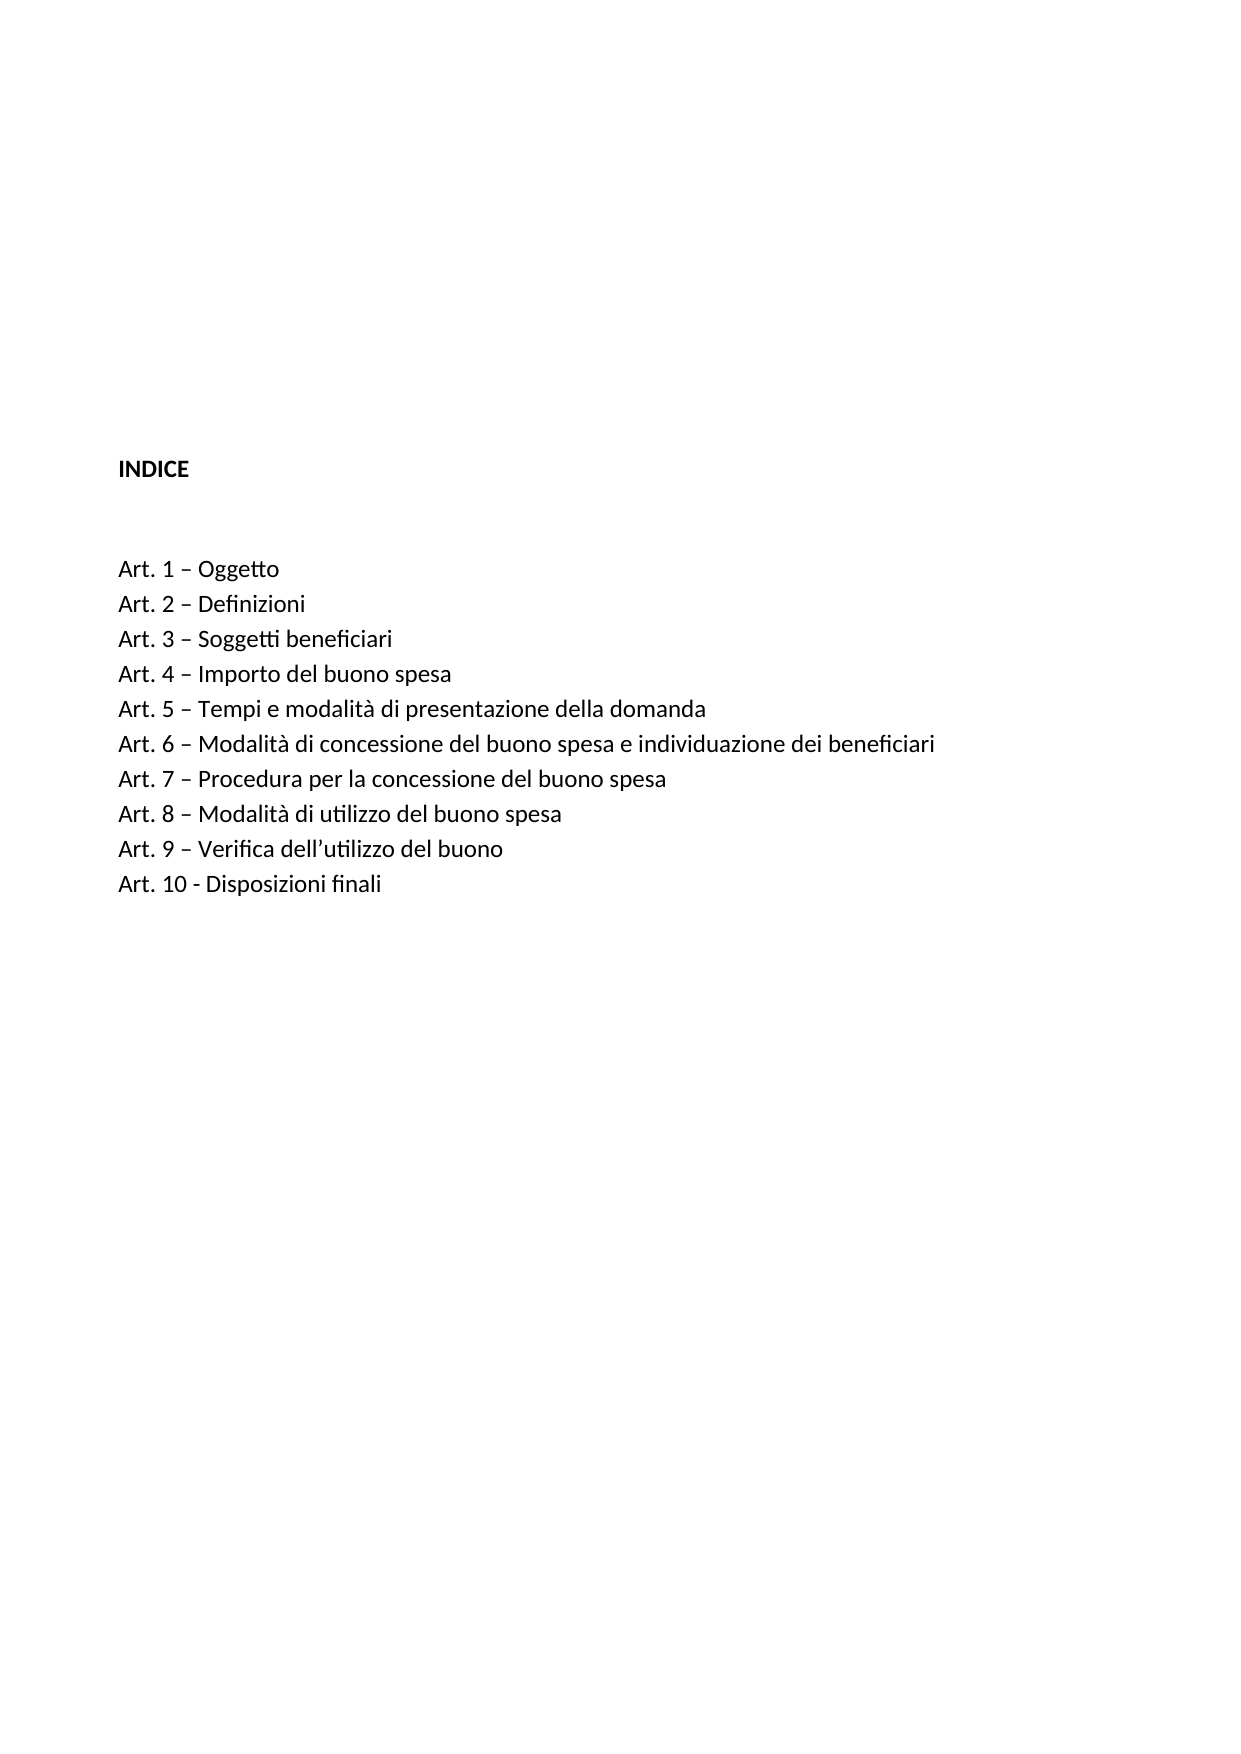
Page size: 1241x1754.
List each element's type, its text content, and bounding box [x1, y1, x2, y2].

text Art. 2 – Definizioni [118, 588, 1122, 619]
text INDICE [118, 453, 1122, 483]
text Art. 5 – Tempi e modalità di presentazione della domanda [118, 693, 1122, 724]
text Art. 9 – Verifica dell’utilizzo del buono [118, 833, 1122, 864]
text Art. 4 – Importo del buono spesa [118, 658, 1122, 689]
text Art. 7 – Procedura per la concessione del buono spesa [118, 763, 1122, 794]
text Art. 6 – Modalità di concessione del buono spesa e individuazione dei beneficiari [118, 728, 1122, 759]
text Art. 8 – Modalità di utilizzo del buono spesa [118, 798, 1122, 829]
text Art. 1 – Oggetto [118, 553, 1122, 584]
text Art. 10 - Disposizioni finali [118, 868, 1122, 899]
text Art. 3 – Soggetti beneficiari [118, 623, 1122, 654]
